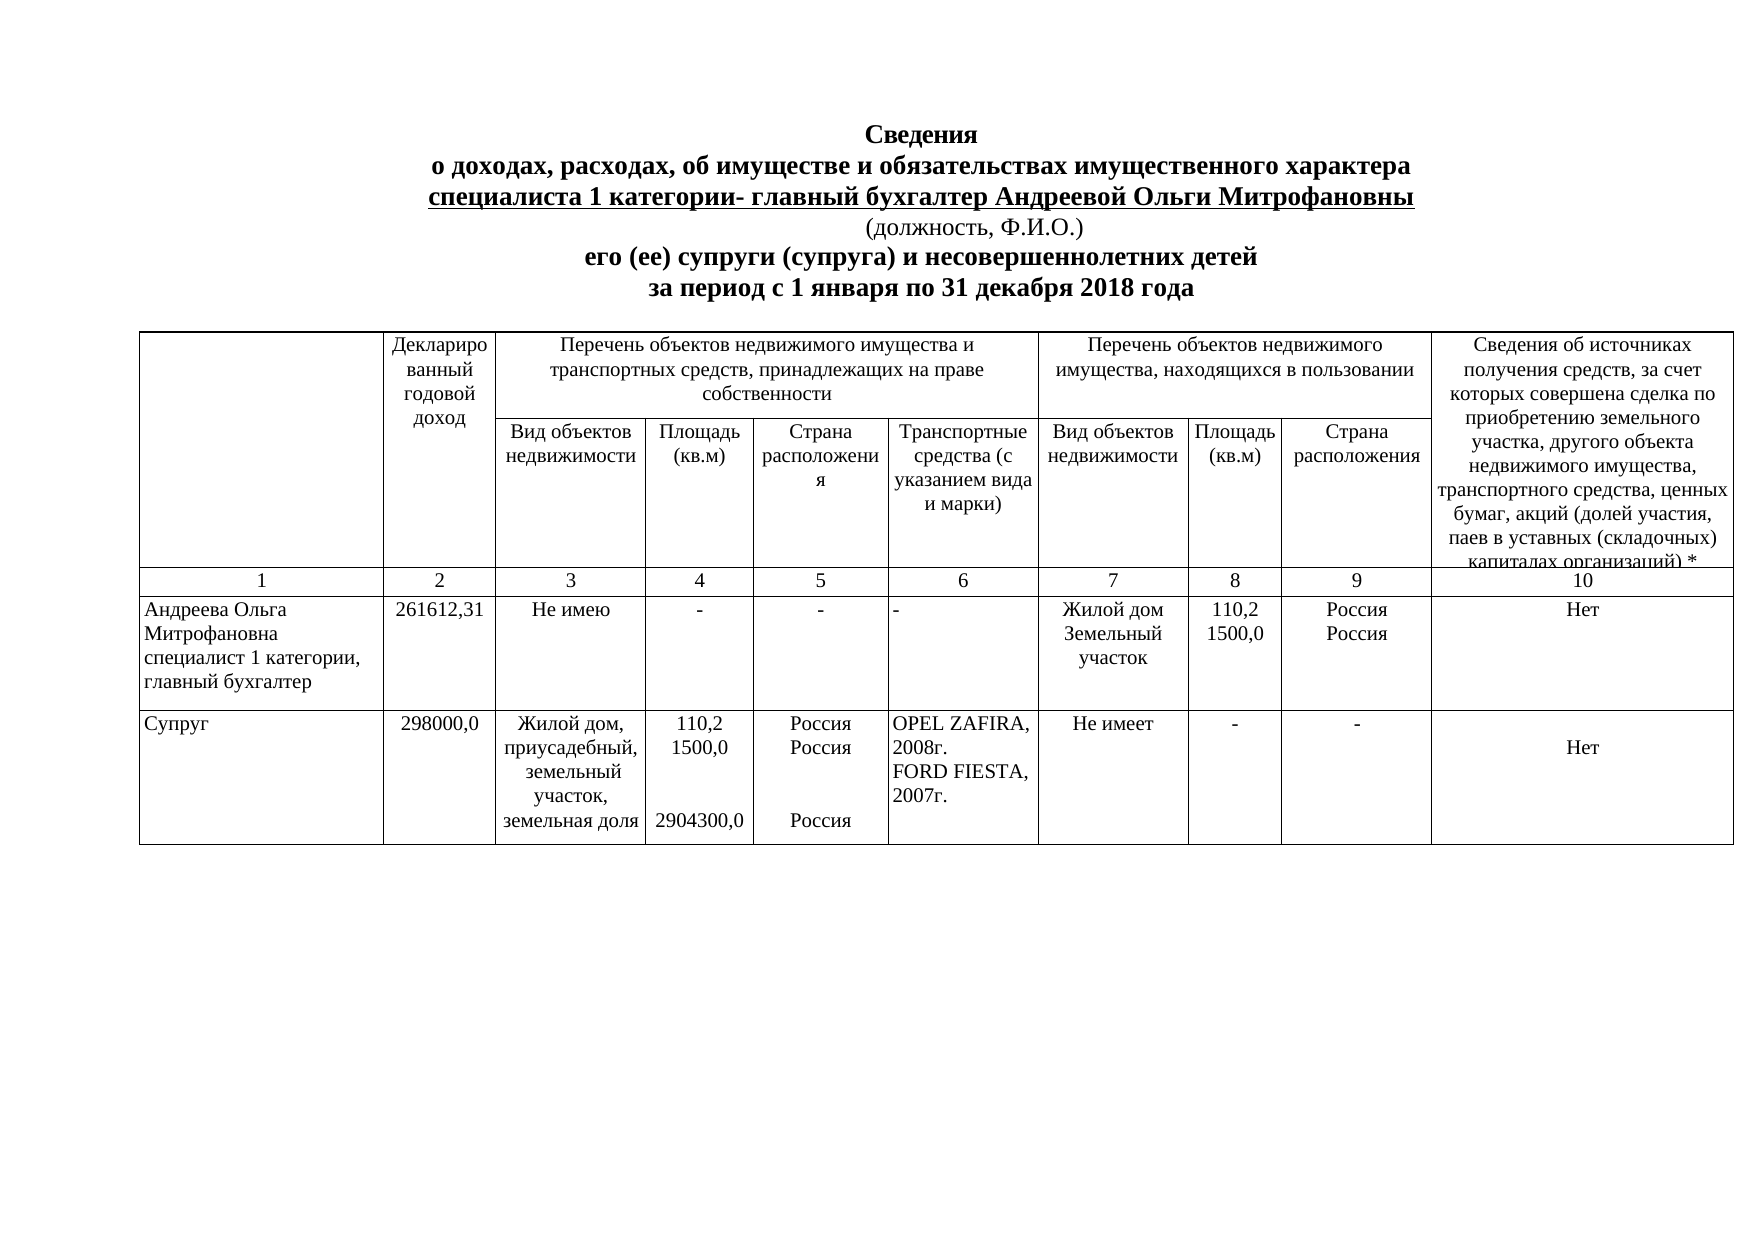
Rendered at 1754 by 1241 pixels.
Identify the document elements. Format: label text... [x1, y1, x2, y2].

table_header [140, 333, 383, 567]
table_cell 261612,31 [384, 597, 495, 710]
table_cell 6 [889, 568, 1038, 596]
table_cell - [1282, 711, 1431, 844]
table_cell Супруг [140, 711, 383, 844]
text специалиста 1 категории- главный бухгалтер Андреевой Ольги Митрофановны (должность, Ф.И.О.) [177, 180, 1665, 240]
table_header Декларированный годовой доход [384, 333, 495, 567]
table_cell Жилой дом Земельный участок [1039, 597, 1188, 710]
table_cell Россия Россия [1282, 597, 1431, 710]
table_header Перечень объектов недвижимого имущества, находящихся в пользовании [1039, 333, 1431, 417]
table_cell 8 [1189, 568, 1281, 596]
text за период с 1 января по 31 декабря 2018 года [177, 271, 1665, 303]
table_cell Площадь (кв.м) [646, 419, 753, 567]
table_cell 110,2 1500,0 [1189, 597, 1281, 710]
text о доходах, расходах, об имуществе и обязательствах имущественного характера [177, 149, 1665, 180]
table_cell 1 2 [140, 568, 383, 596]
table_header Сведения об источниках получения средств, за счет которых совершена сделка по приобретению земельного участка, другого объекта недвижимого имущества, транспортного средства, ценных бумаг, акций (долей участия, паев в уставных (складочных) капиталах организаций) * [1432, 333, 1733, 567]
table_cell 7 [1039, 568, 1188, 596]
table_cell Страна расположения [1282, 419, 1431, 567]
table_cell Жилой дом, приусадебный, земельный участок, земельная доля [496, 711, 645, 844]
table_cell OPEL ZAFIRA, 2008г. FORD FIESTA, 2007г. [889, 711, 1038, 844]
table_cell Транспортные средства (с указанием вида и марки) [889, 419, 1038, 567]
table_cell Не имею [496, 597, 645, 710]
table_cell 3 [496, 568, 645, 596]
table_cell - [646, 597, 753, 710]
table_cell 9 [1282, 568, 1431, 596]
table_cell Не имеет [1039, 711, 1188, 844]
table_cell Андреева Ольга Митрофановна специалист 1 категории, главный бухгалтер главный бухгалтер [140, 597, 383, 710]
text его (ее) супруги (супруга) и несовершеннолетних детей [177, 240, 1665, 271]
table_cell 5 [754, 568, 888, 596]
table_cell 4 [646, 568, 753, 596]
table_cell 10 [1432, 568, 1733, 596]
table_cell Площадь (кв.м) [1189, 419, 1281, 567]
table_cell Россия Россия Россия [754, 711, 888, 844]
table_cell Вид объектов недвижимости [1039, 419, 1188, 567]
table_cell 298000,0 [384, 711, 495, 844]
table_cell Вид объектов недвижимости [496, 419, 645, 567]
table_cell 2 [384, 568, 495, 596]
table_cell - [889, 597, 1038, 710]
table_cell - [1189, 711, 1281, 844]
table_cell 110,2 1500,0 2904300,0 [646, 711, 753, 844]
text Сведения [177, 118, 1665, 149]
table_cell - [754, 597, 888, 710]
table_cell Нет [1432, 597, 1733, 710]
table_header Перечень объектов недвижимого имущества и транспортных средств, принадлежащих на праве собственности [496, 333, 1038, 417]
table_cell Страна расположения [754, 419, 888, 567]
table_cell Нет [1432, 711, 1733, 844]
